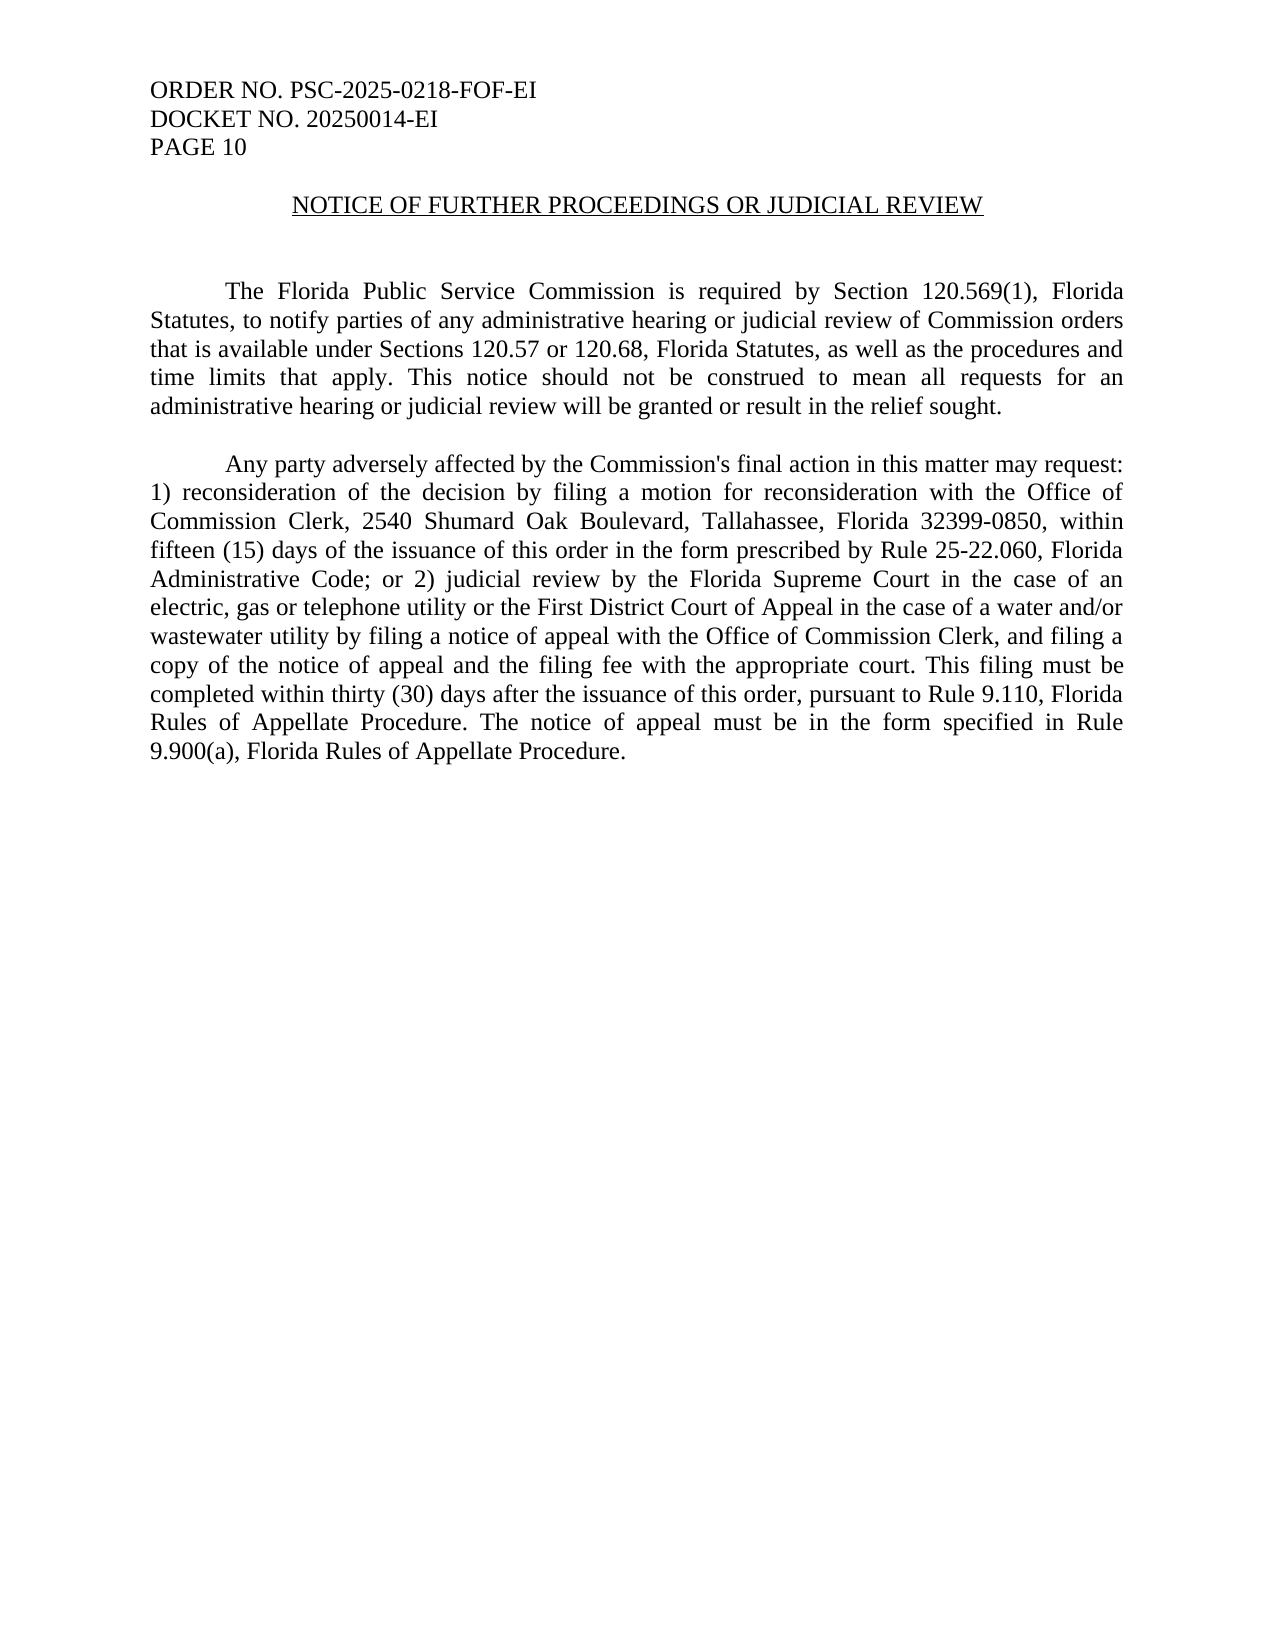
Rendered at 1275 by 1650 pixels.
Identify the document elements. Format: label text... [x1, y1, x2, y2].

text NOTICE OF FURTHER PROCEEDINGS OR JUDICIAL REVIEW [150, 190, 1125, 219]
text Any party adversely affected by the Commission's final action in this matter may request: 1) reconsideration of the decision by filing a motion for reconsideration with the Office of Commission Clerk, 2540 Shumard Oak Boulevard, Tallahassee, Florida 32399-0850, within fifteen (15) days of the issuance of this order in the form prescribed by Rule 25-22.060, Florida Administrative Code; or 2) judicial review by the Florida Supreme Court in the case of an electric, gas or telephone utility or the First District Court of Appeal in the case of a water and/or wastewater utility by filing a notice of appeal with the Office of Commission Clerk, and filing a copy of the notice of appeal and the filing fee with the appropriate court. This filing must be completed within thirty (30) days after the issuance of this order, pursuant to Rule 9.110, Florida Rules of Appellate Procedure. The notice of appeal must be in the form specified in Rule 9.900(a), Florida Rules of Appellate Procedure. [150, 449, 1125, 765]
text The Florida Public Service Commission is required by Section 120.569(1), Florida Statutes, to notify parties of any administrative hearing or judicial review of Commission orders that is available under Sections 120.57 or 120.68, Florida Statutes, as well as the procedures and time limits that apply. This notice should not be construed to mean all requests for an administrative hearing or judicial review will be granted or result in the relief sought. [150, 276, 1125, 420]
